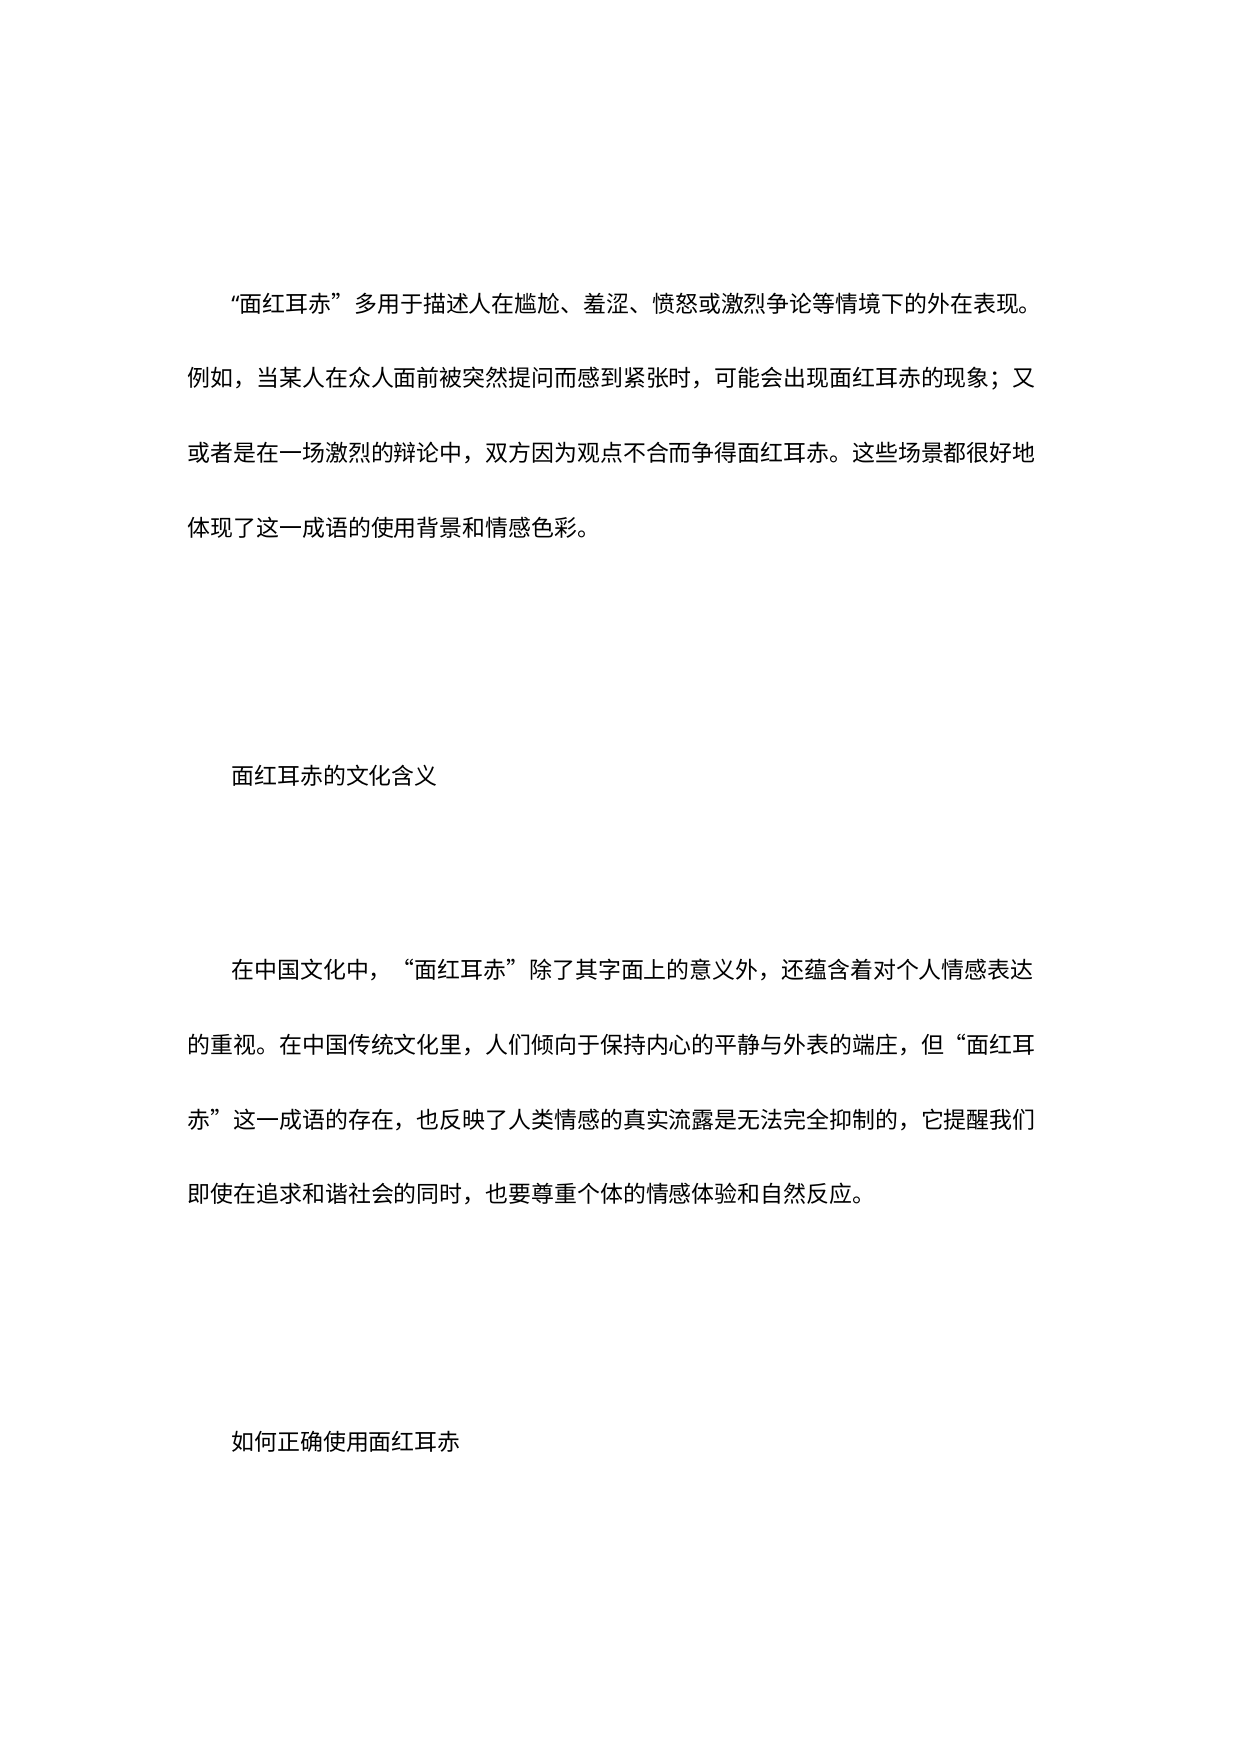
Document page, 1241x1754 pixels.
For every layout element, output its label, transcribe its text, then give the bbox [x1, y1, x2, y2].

text 如何正确使用面红耳赤 [187, 1408, 1053, 1473]
text “面红耳赤”多用于描述人在尴尬、羞涩、愤怒或激烈争论等情境下的外在表现。例如，当某人在众人面前被突然提问而感到紧张时，可能会出现面红耳赤的现象；又或者是在一场激烈的辩论中，双方因为观点不合而争得面红耳赤。这些场景都很好地体现了这一成语的使用背景和情感色彩。 [187, 270, 1053, 559]
text 在中国文化中，“面红耳赤”除了其字面上的意义外，还蕴含着对个人情感表达的重视。在中国传统文化里，人们倾向于保持内心的平静与外表的端庄，但“面红耳赤”这一成语的存在，也反映了人类情感的真实流露是无法完全抑制的，它提醒我们即使在追求和谐社会的同时，也要尊重个体的情感体验和自然反应。 [187, 936, 1053, 1225]
text 面红耳赤的文化含义 [187, 742, 1053, 807]
